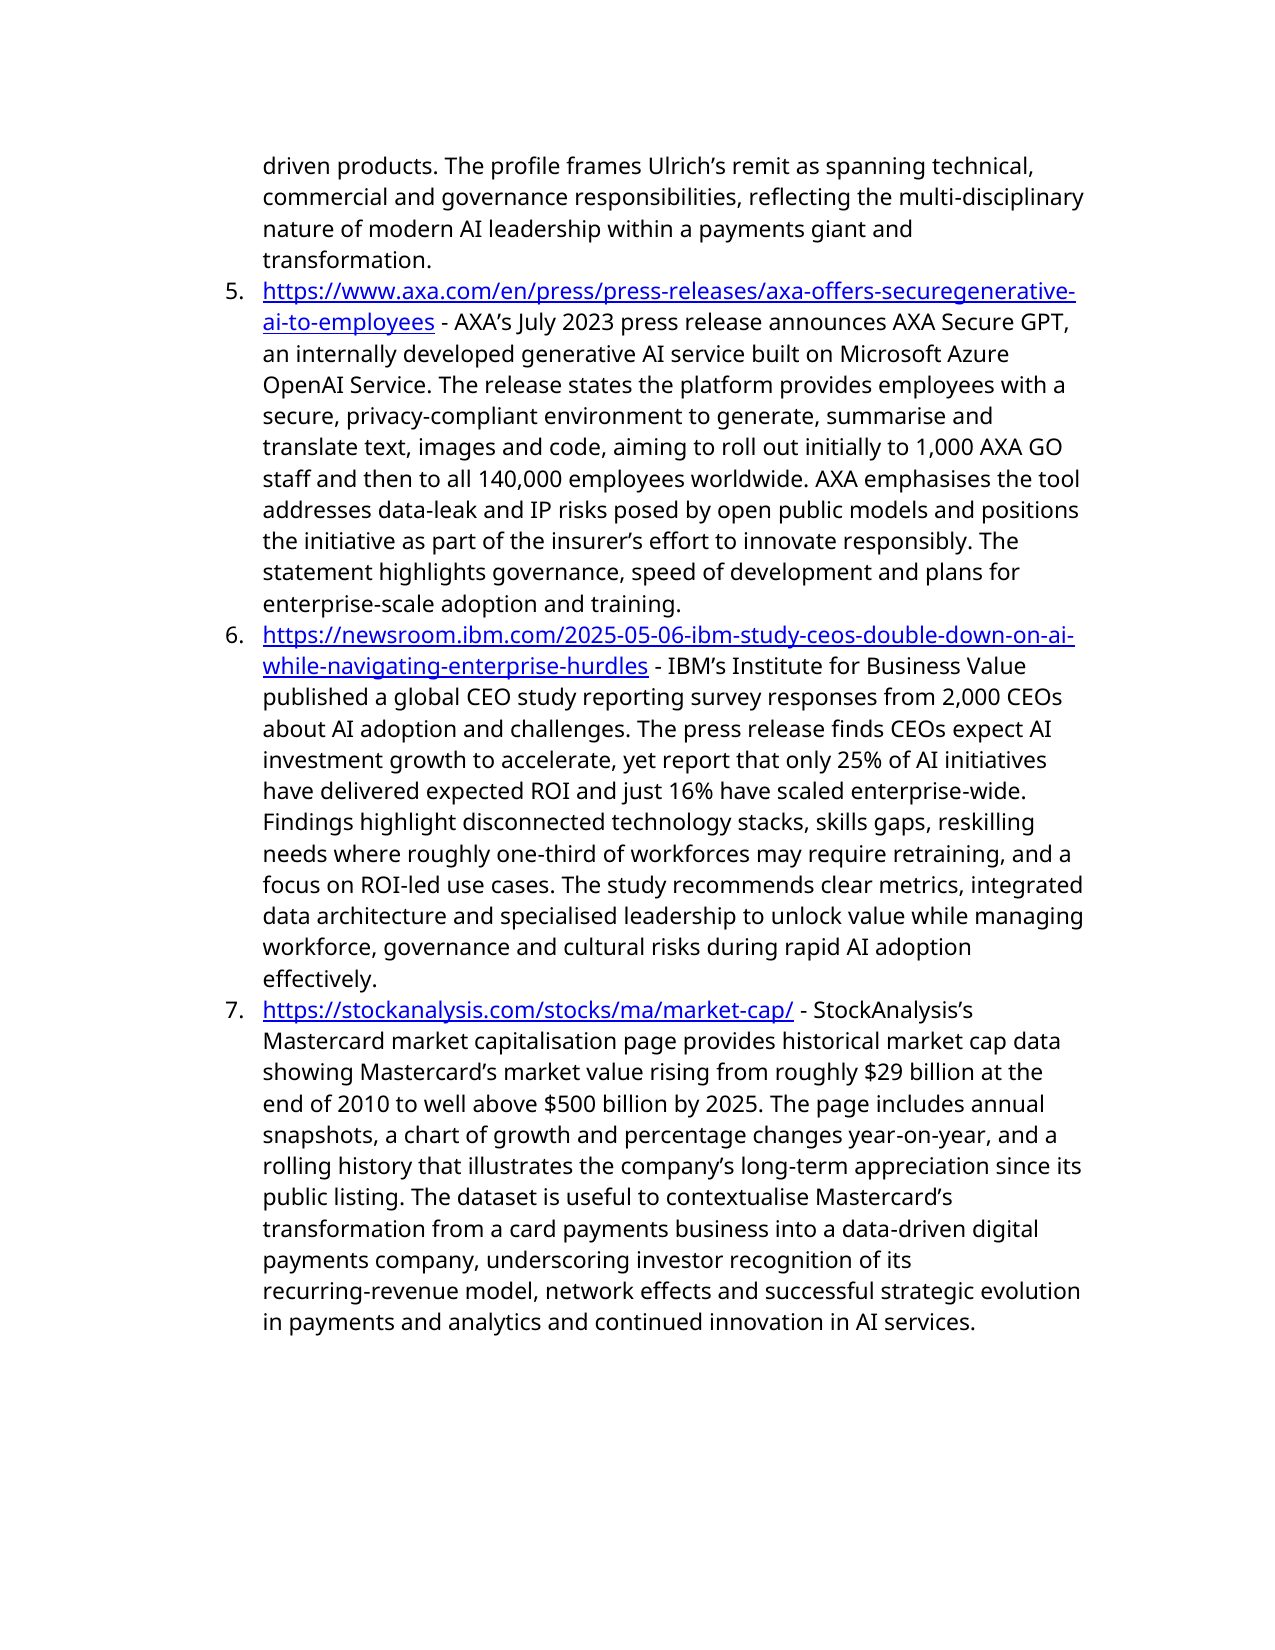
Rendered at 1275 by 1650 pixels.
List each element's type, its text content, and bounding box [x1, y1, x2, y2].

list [225, 150, 1087, 275]
list https://newsroom.ibm.com/2025-05-06-ibm-study-ceos-double-down-on-ai-while-navigating-enterprise-hurdles - IBM’s Institute for Business Value published a global CEO study reporting survey responses from 2,000 CEOs about AI adoption and challenges. The press release finds CEOs expect AI investment growth to accelerate, yet report that only 25% of AI initiatives have delivered expected ROI and just 16% have scaled enterprise‑wide. Findings highlight disconnected technology stacks, skills gaps, reskilling needs where roughly one‑third of workforces may require retraining, and a focus on ROI‑led use cases. The study recommends clear metrics, integrated data architecture and specialised leadership to unlock value while managing workforce, governance and cultural risks during rapid AI adoption effectively. [225, 619, 1087, 994]
list https://stockanalysis.com/stocks/ma/market-cap/ - StockAnalysis’s Mastercard market capitalisation page provides historical market cap data showing Mastercard’s market value rising from roughly $29 billion at the end of 2010 to well above $500 billion by 2025. The page includes annual snapshots, a chart of growth and percentage changes year‑on‑year, and a rolling history that illustrates the company’s long‑term appreciation since its public listing. The dataset is useful to contextualise Mastercard’s transformation from a card payments business into a data‑driven digital payments company, underscoring investor recognition of its recurring‑revenue model, network effects and successful strategic evolution in payments and analytics and continued innovation in AI services. [225, 994, 1087, 1337]
list https://www.axa.com/en/press/press-releases/axa-offers-securegenerative-ai-to-employees - AXA’s July 2023 press release announces AXA Secure GPT, an internally developed generative AI service built on Microsoft Azure OpenAI Service. The release states the platform provides employees with a secure, privacy‑compliant environment to generate, summarise and translate text, images and code, aiming to roll out initially to 1,000 AXA GO staff and then to all 140,000 employees worldwide. AXA emphasises the tool addresses data‑leak and IP risks posed by open public models and positions the initiative as part of the insurer’s effort to innovate responsibly. The statement highlights governance, speed of development and plans for enterprise‑scale adoption and training. [225, 275, 1087, 619]
